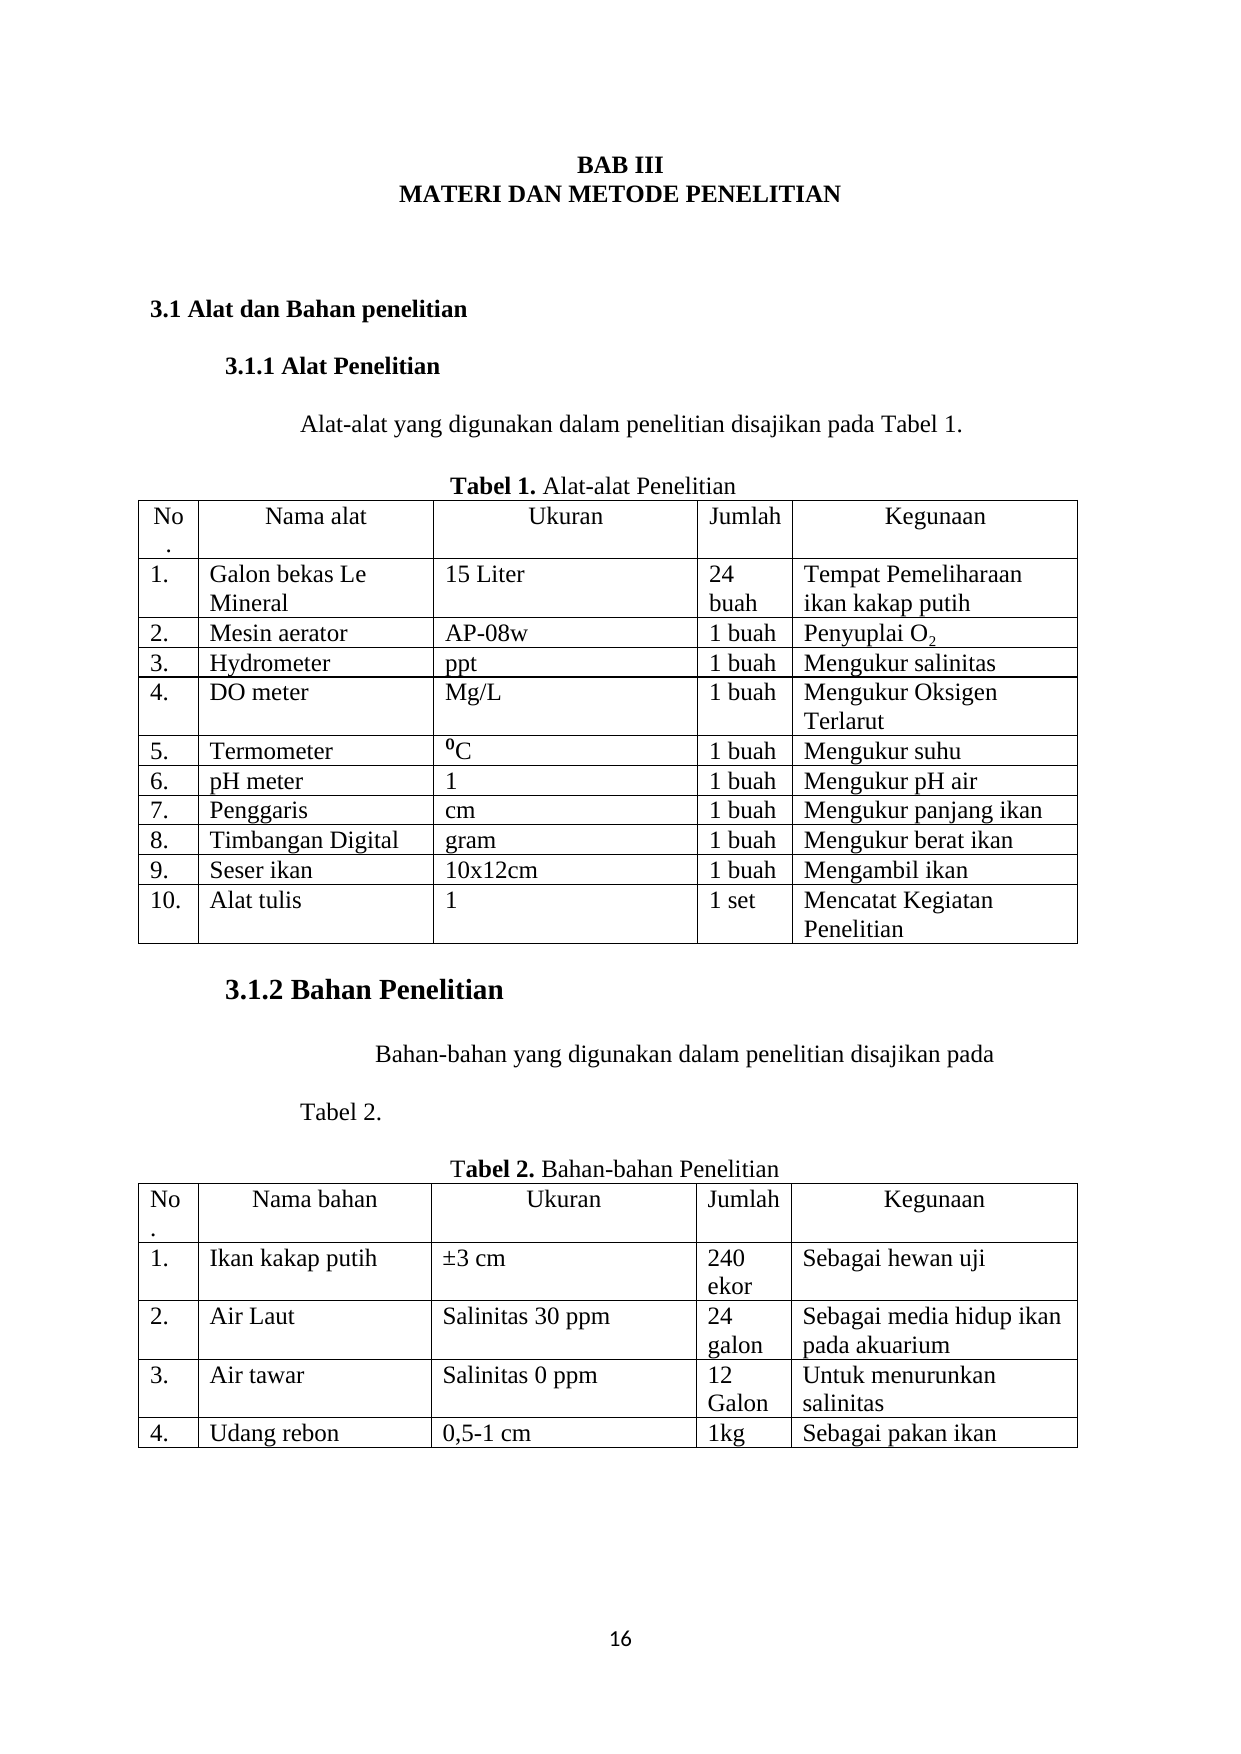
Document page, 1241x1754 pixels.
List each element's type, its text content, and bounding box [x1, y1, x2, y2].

table_cell 9. [139, 855, 198, 884]
table_header Jumlah [697, 1184, 791, 1242]
table_cell 1 buah [698, 678, 792, 735]
table_cell Mengukur pH air [793, 766, 1077, 794]
table_cell 10x12cm [434, 855, 697, 884]
table_header Jumlah [698, 501, 792, 558]
table_cell 1 buah [698, 855, 792, 884]
table_cell 1 buah [698, 648, 792, 676]
table_cell 1 buah [698, 825, 792, 854]
table_cell 2. [139, 1301, 198, 1359]
table_header Kegunaan [792, 1184, 1077, 1242]
table_cell DO meter [199, 678, 433, 735]
table_header Ukuran [432, 1184, 696, 1242]
table_cell Mengukur berat ikan [793, 825, 1077, 854]
table_cell 2. [139, 618, 198, 647]
table_cell ppt [434, 648, 697, 676]
table_cell Ikan kakap putih [199, 1243, 431, 1300]
table_cell Air tawar [199, 1360, 431, 1417]
table_cell Sebagai hewan uji [792, 1243, 1077, 1300]
table_cell 1 buah [698, 736, 792, 765]
table_cell Termometer [199, 736, 433, 765]
table_cell Mengambil ikan [793, 855, 1077, 884]
table_cell Udang rebon [199, 1418, 431, 1447]
table_cell 1 buah [698, 766, 792, 794]
text Tabel 1. Alat-alat Penelitian [375, 471, 1090, 500]
table_cell Salinitas 30 ppm [432, 1301, 696, 1359]
table_header Nama alat [199, 501, 433, 558]
table_cell 1. [139, 1243, 198, 1300]
table_cell 1 set [698, 885, 792, 942]
table_cell Hydrometer [199, 648, 433, 676]
text Bahan-bahan yang digunakan dalam penelitian disajikan pada Tabel 2. [300, 1039, 1051, 1126]
table_cell 1 [434, 766, 697, 794]
table_cell 12 Galon [697, 1360, 791, 1417]
table_cell Sebagai pakan ikan [792, 1418, 1077, 1447]
table_cell 1 [434, 885, 697, 942]
table_cell Air Laut [199, 1301, 431, 1359]
table_cell Mesin aerator [199, 618, 433, 647]
text 3.1.2 Bahan Penelitian [150, 972, 1090, 1006]
table_cell 15 Liter [434, 559, 697, 617]
table_header Nama bahan [199, 1184, 431, 1242]
table_cell Alat tulis [199, 885, 433, 942]
table_cell Mengukur suhu [793, 736, 1077, 765]
table_cell 24 buah [698, 559, 792, 617]
table_cell Seser ikan [199, 855, 433, 884]
table_cell Penggaris [199, 796, 433, 824]
table_cell 1kg [697, 1418, 791, 1447]
table_cell Mencatat Kegiatan Penelitian [793, 885, 1077, 942]
table_cell Untuk menurunkan salinitas [792, 1360, 1077, 1417]
table_header Ukuran [434, 501, 697, 558]
table_cell 1 buah [698, 796, 792, 824]
table_cell 4. [139, 678, 198, 735]
text 3.1.1 Alat Penelitian [150, 351, 1090, 380]
table_cell Tempat Pemeliharaan ikan kakap putih [793, 559, 1077, 617]
text 3.1 Alat dan Bahan penelitian [150, 294, 1090, 322]
table_cell Galon bekas Le Mineral [199, 559, 433, 617]
table_cell cm [434, 796, 697, 824]
table_cell 6. [139, 766, 198, 794]
table_cell Mengukur Oksigen Terlarut [793, 678, 1077, 735]
text Alat-alat yang digunakan dalam penelitian disajikan pada Tabel 1. [150, 409, 1090, 437]
table_cell 3. [139, 1360, 198, 1417]
table_cell 7. [139, 796, 198, 824]
table_cell 10. [139, 885, 198, 942]
table_header No. [139, 501, 198, 558]
table_header No. [139, 1184, 198, 1242]
table_cell Salinitas 0 ppm [432, 1360, 696, 1417]
table_cell gram [434, 825, 697, 854]
table_cell 1. [139, 559, 198, 617]
table_cell Mengukur panjang ikan [793, 796, 1077, 824]
table_cell 3 cm [432, 1243, 696, 1300]
table_cell ⁰C [434, 736, 697, 765]
table_cell 3. [139, 648, 198, 676]
table_cell 0,5-1 cm [432, 1418, 696, 1447]
text BAB III [150, 150, 1090, 179]
table_cell Mengukur salinitas [793, 648, 1077, 676]
table_cell Mg/L [434, 678, 697, 735]
table_cell 240 ekor [697, 1243, 791, 1300]
text MATERI DAN METODE PENELITIAN [150, 179, 1090, 207]
table_cell 8. [139, 825, 198, 854]
table_cell pH meter [199, 766, 433, 794]
text Tabel 2. Bahan-bahan Penelitian [150, 1154, 1090, 1183]
table_cell Sebagai media hidup ikan pada akuarium [792, 1301, 1077, 1359]
table_header Kegunaan [793, 501, 1077, 558]
table_cell Timbangan Digital [199, 825, 433, 854]
table_cell AP-08w [434, 618, 697, 647]
table_cell 1 buah [698, 618, 792, 647]
table_cell 5. [139, 736, 198, 765]
table_cell Penyuplai O₂ [793, 618, 1077, 647]
table_cell 4. [139, 1418, 198, 1447]
table_cell 24 galon [697, 1301, 791, 1359]
